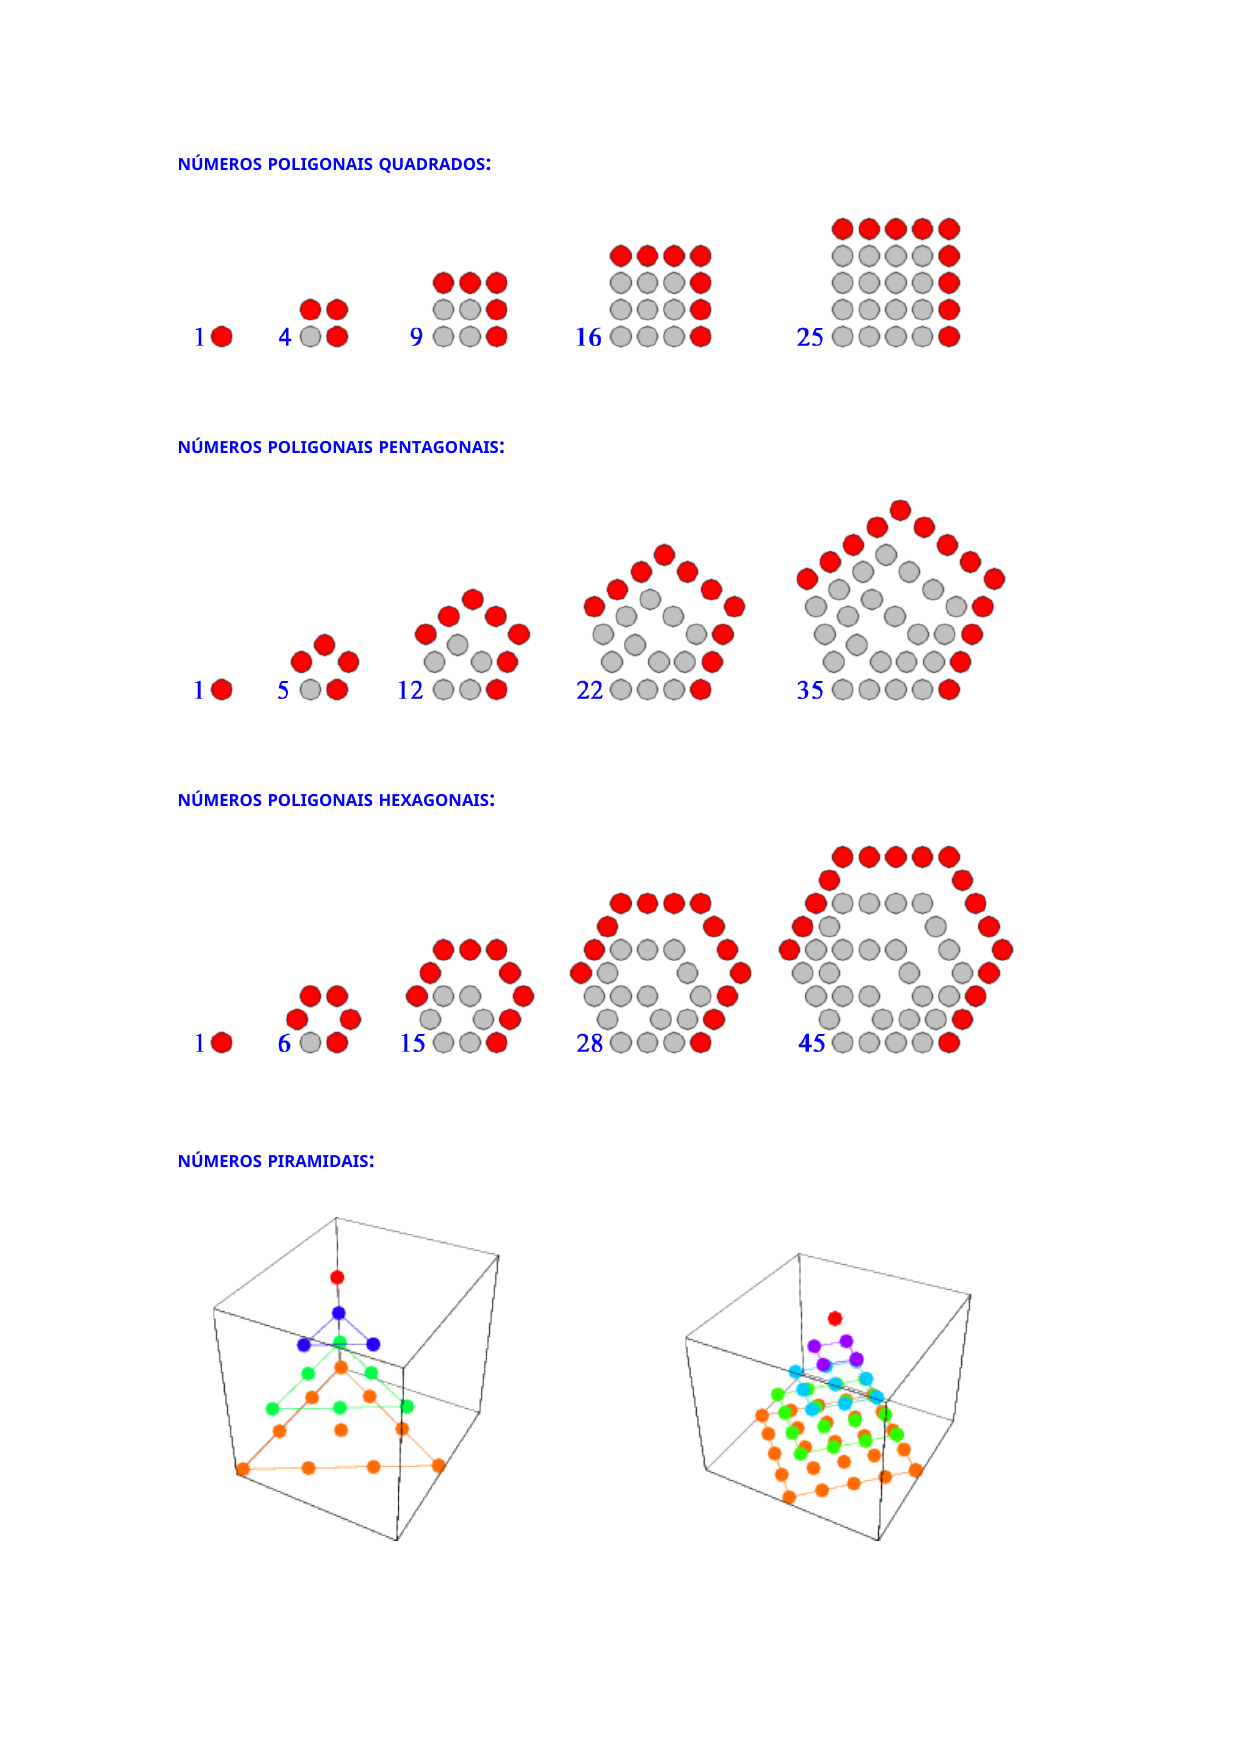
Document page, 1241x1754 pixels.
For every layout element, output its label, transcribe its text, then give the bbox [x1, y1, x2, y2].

text números poligonais hexagonais: [177, 784, 1063, 813]
picture [685, 1253, 972, 1541]
picture [177, 837, 1063, 1060]
text números piramidais: [177, 1146, 1063, 1174]
picture [177, 201, 1063, 354]
picture [213, 1217, 500, 1541]
picture [177, 485, 1063, 707]
text números poligonais quadrados: [177, 148, 1063, 176]
text números poligonais pentagonais: [177, 431, 1063, 460]
